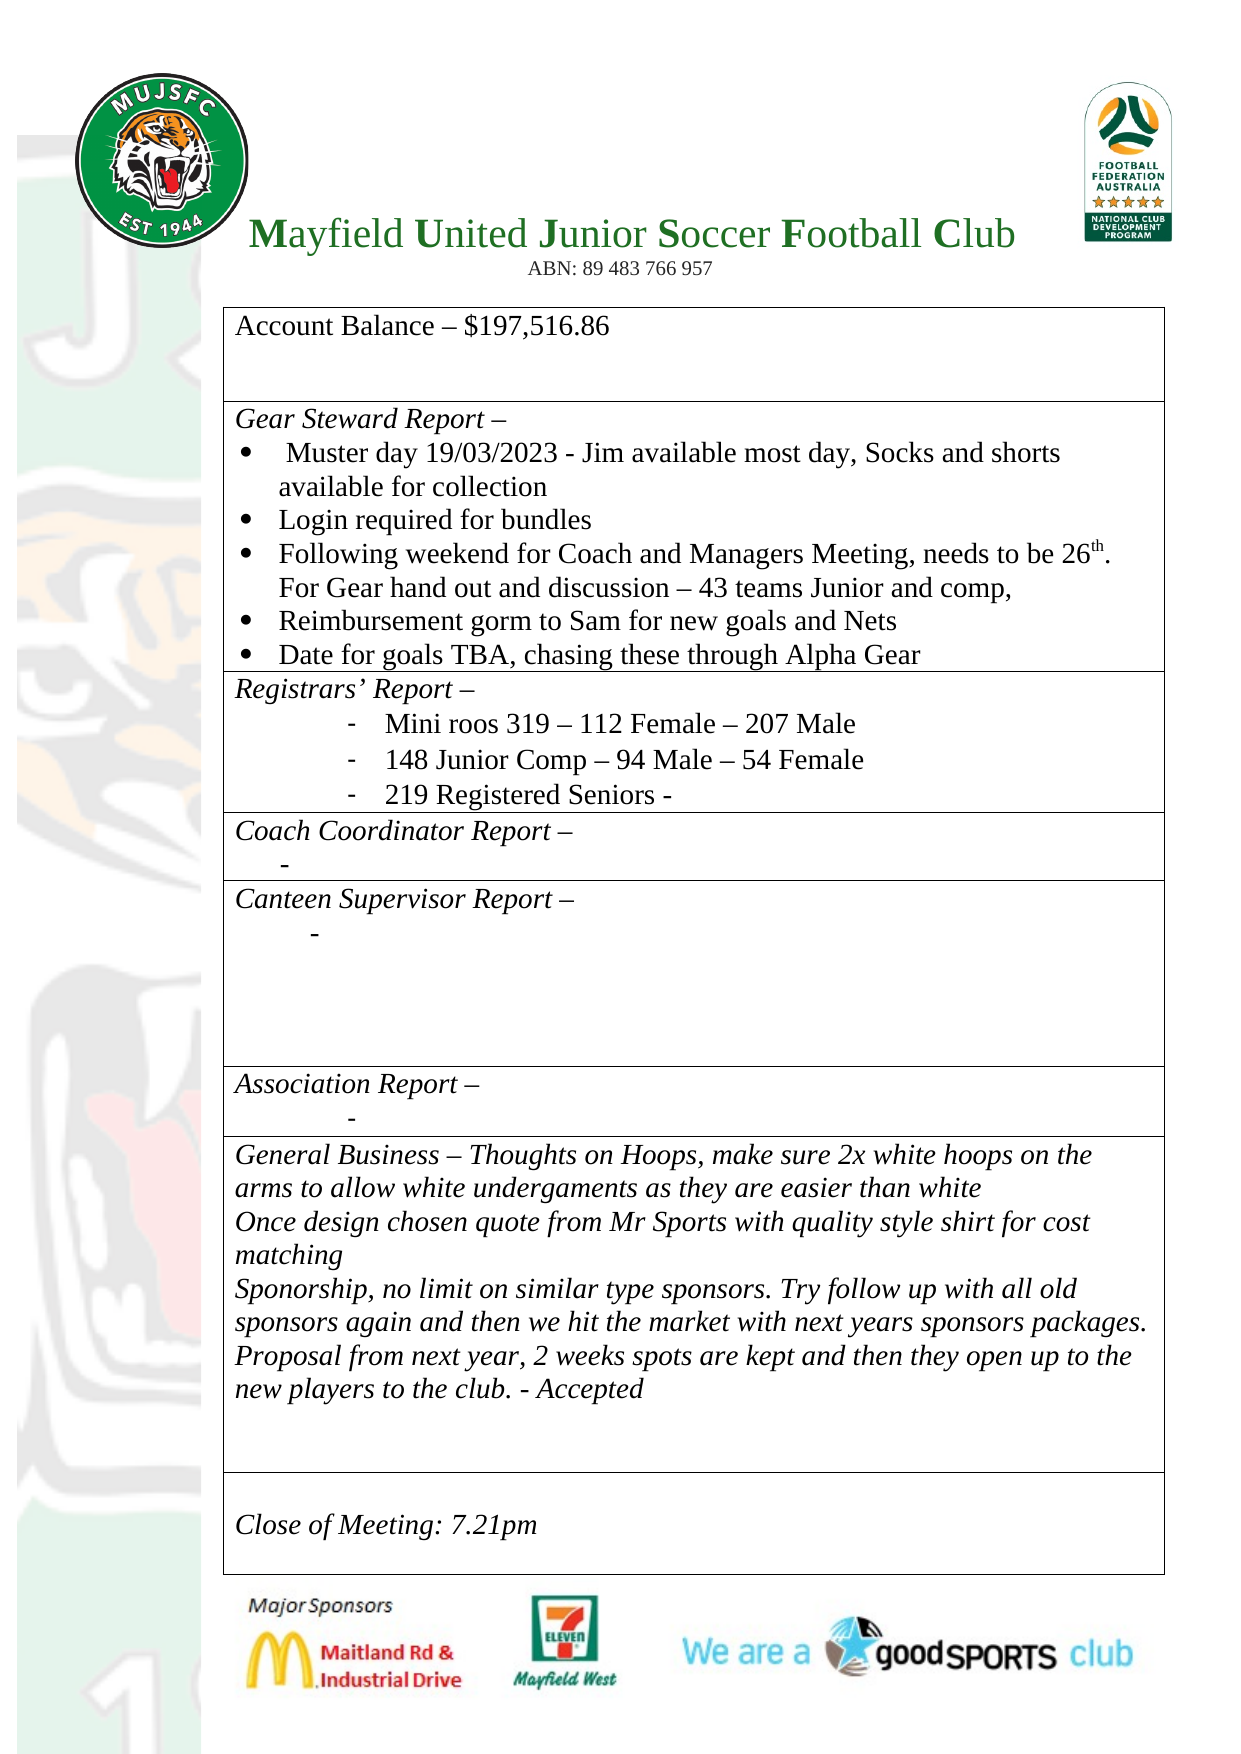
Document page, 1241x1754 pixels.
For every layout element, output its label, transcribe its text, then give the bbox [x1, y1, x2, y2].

table_cell Coach Coordinator Report – [224, 813, 1164, 880]
table_cell Registrars’ Report – Mini roos 319 – 112 Female – 207 Male 148 Junior Comp – 94 Male – 54 Female 219 Registered Seniors - [224, 672, 1164, 812]
table_cell Gear Steward Report – Muster day 19/03/2023 - Jim available most day, Socks and shorts available for collection Login required for bundles Following weekend for Coach and Managers Meeting, needs to be 26th. For Gear hand out and discussion – 43 teams Junior and comp, Reimbursement gorm to Sam for new goals and Nets Date for goals TBA, chasing these through Alpha Gear [224, 402, 1164, 671]
table_cell Canteen Supervisor Report – [224, 881, 1164, 1066]
picture [17, 73, 1241, 1754]
table_cell Close of Meeting: 7.21pm [224, 1473, 1164, 1574]
table_cell General Business – Thoughts on Hoops, make sure 2x white hoops on the arms to allow white undergaments as they are easier than white Once design chosen quote from Mr Sports with quality style shirt for cost matching Sponorship, no limit on similar type sponsors. Try follow up with all old sponsors again and then we hit the market with next years sponsors packages. Proposal from next year, 2 weeks spots are kept and then they open up to the new players to the club. - Accepted [224, 1137, 1164, 1472]
table_cell Association Report – [224, 1067, 1164, 1136]
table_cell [224, 308, 1164, 401]
